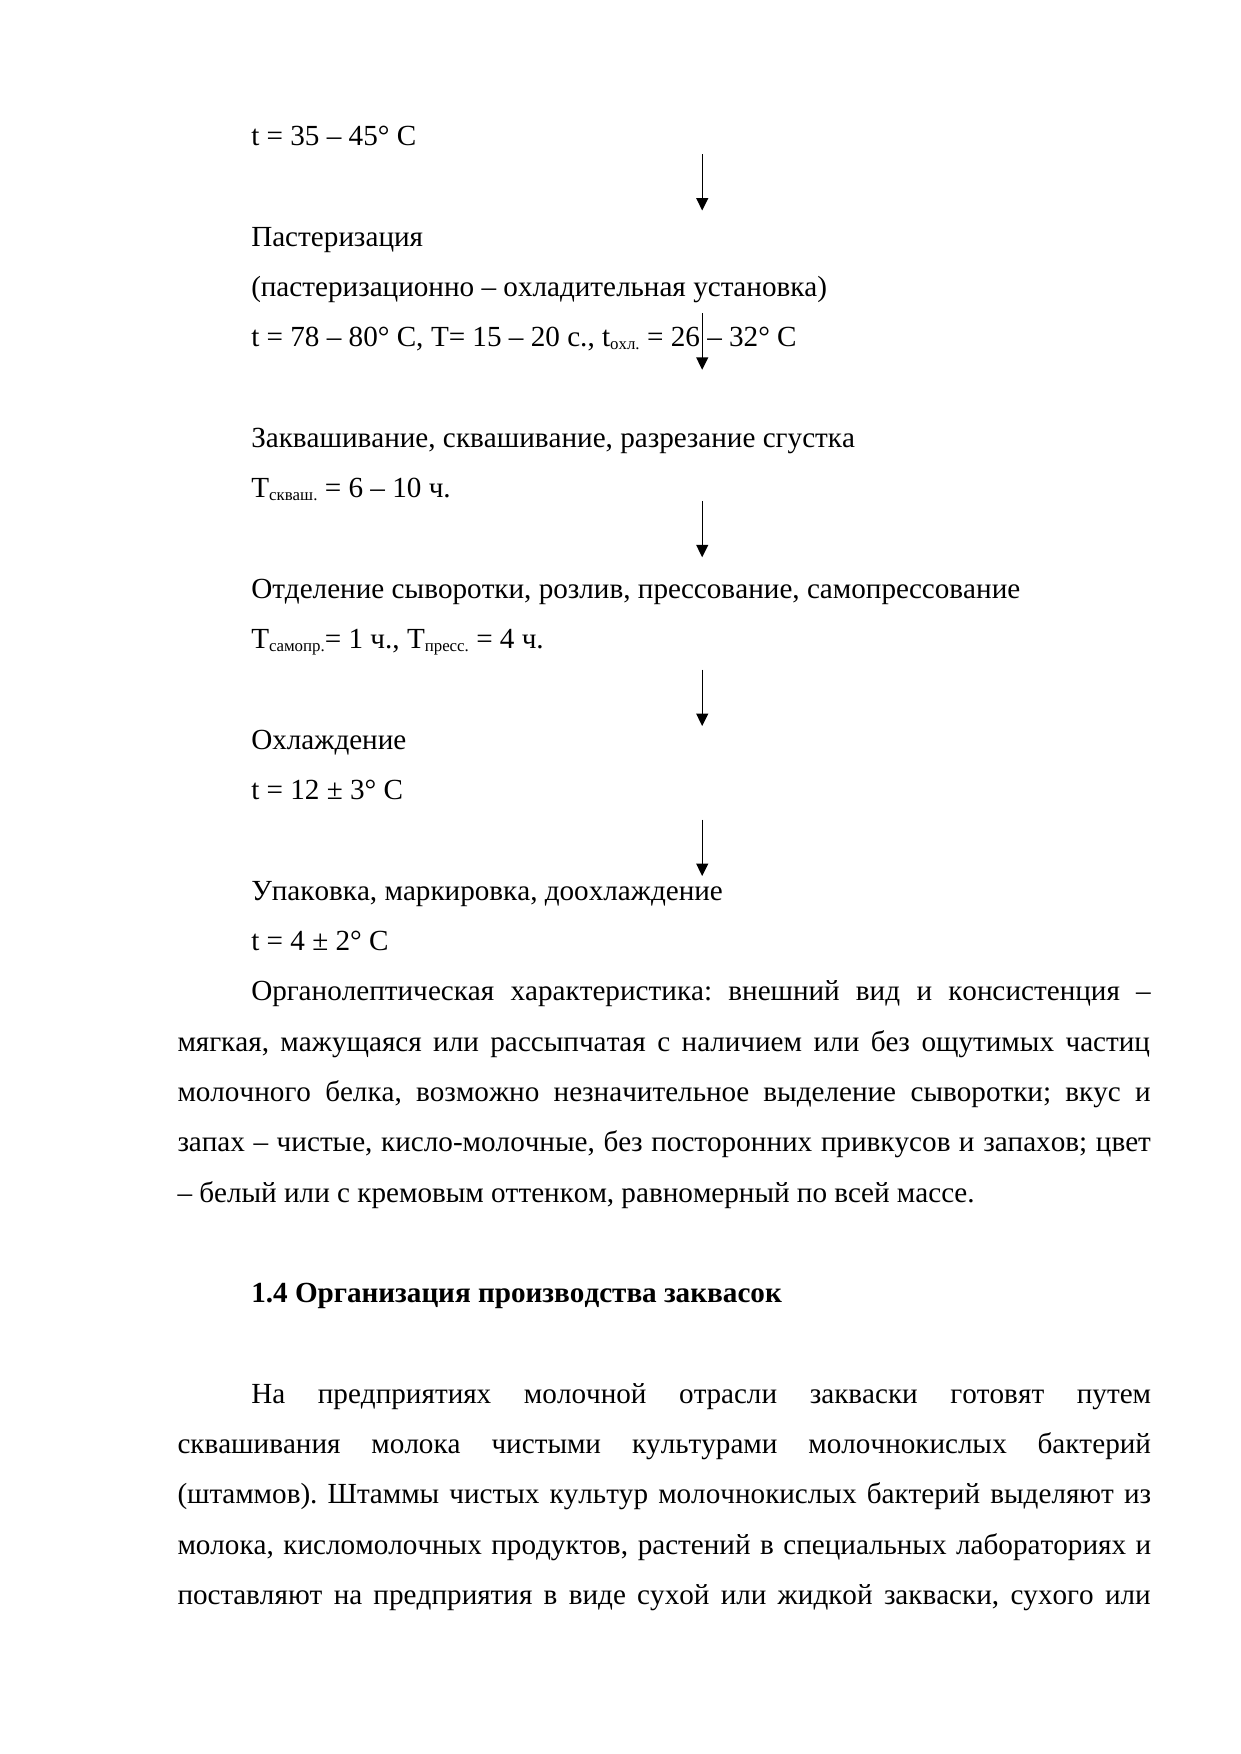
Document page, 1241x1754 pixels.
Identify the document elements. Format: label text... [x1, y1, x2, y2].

text (пастеризационно – охладительная установка) [177, 269, 1152, 303]
text t = 35 – 45° С [177, 118, 1152, 152]
text t = 78 – 80° С, T= 15 – 20 с., tохл. = 26 – 32° С [703, 319, 1152, 353]
text t = 78 – 80° С, T= 15 – 20 с., tохл. = 26 – 32° С [177, 319, 702, 353]
text Охлаждение [177, 722, 1152, 755]
text 1.4 Организация производства заквасок [177, 1275, 1152, 1309]
text Отделение сыворотки, розлив, прессование, самопрессование [177, 571, 1152, 604]
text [177, 1376, 1152, 1611]
text Заквашивание, сквашивание, разрезание сгустка [177, 420, 1152, 453]
text Упаковка, маркировка, доохлаждение [177, 873, 1152, 906]
text Органолептическая характеристика: внешний вид и консистенция – мягкая, мажущаяся или рассыпчатая с наличием или без ощутимых частиц молочного белка, возможно незначительное выделение сыворотки; вкус и запах – чистые, кисло-молочные, без посторонних привкусов и запахов; цвет – белый или с кремовым оттенком, равномерный по всей массе. [177, 973, 1152, 1208]
text Пастеризация [177, 219, 1152, 252]
text Tсамопр.= 1 ч., Tпресс. = 4 ч. [177, 621, 1152, 655]
text t = 4 ± 2° С [177, 923, 1152, 957]
text t = 12 ± 3° С [177, 772, 1152, 806]
text Τскваш. = 6 – 10 ч. [177, 470, 1152, 504]
